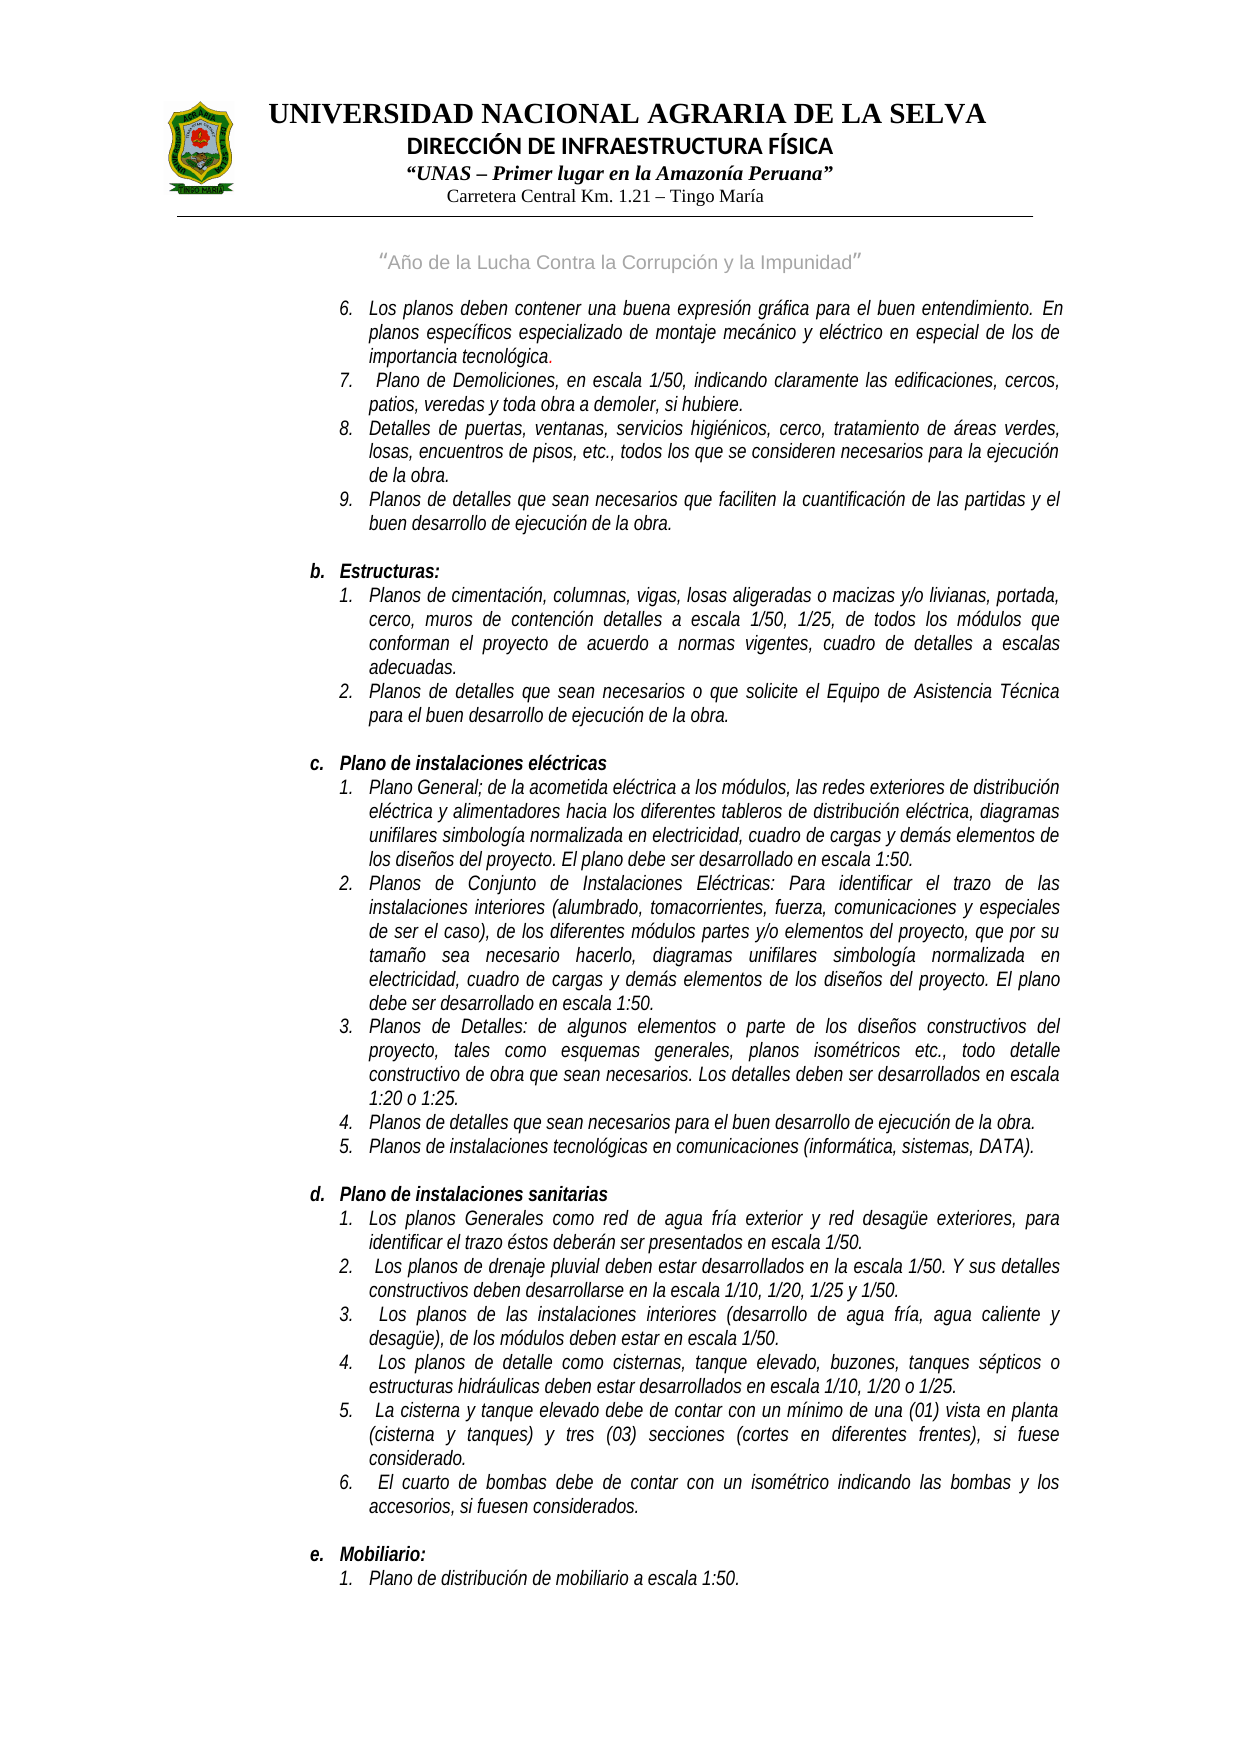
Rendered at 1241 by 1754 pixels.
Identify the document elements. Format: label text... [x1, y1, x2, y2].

list La cisterna y tanque elevado debe de contar con un mínimo de una (01) vista en planta (cisterna y tanques) y tres (03) secciones (cortes en diferentes frentes), si fuese considerado. [339, 1398, 1063, 1470]
list Plano de instalaciones eléctricas [310, 751, 1063, 775]
list Plano de Demoliciones, en escala 1/50, indicando claramente las edificaciones, cercos, patios, veredas y toda obra a demoler, si hubiere. [339, 368, 1063, 416]
list Mobiliario: [310, 1542, 1063, 1566]
list Planos de cimentación, columnas, vigas, losas aligeradas o macizas y/o livianas, portada, cerco, muros de contención detalles a escala 1/50, 1/25, de todos los módulos que conforman el proyecto de acuerdo a normas vigentes, cuadro de detalles a escalas adecuadas. [339, 583, 1063, 679]
list Plano General; de la acometida eléctrica a los módulos, las redes exteriores de distribución eléctrica y alimentadores hacia los diferentes tableros de distribución eléctrica, diagramas unifilares simbología normalizada en electricidad, cuadro de cargas y demás elementos de los diseños del proyecto. El plano debe ser desarrollado en escala 1:50. [339, 775, 1063, 871]
list Estructuras: [310, 559, 1063, 583]
list Planos de detalles que sean necesarios o que solicite el Equipo de Asistencia Técnica para el buen desarrollo de ejecución de la obra. [339, 679, 1063, 727]
list Planos de detalles que sean necesarios que faciliten la cuantificación de las partidas y el buen desarrollo de ejecución de la obra. [339, 487, 1063, 535]
list El cuarto de bombas debe de contar con un isométrico indicando las bombas y los accesorios, si fuesen considerados. [339, 1470, 1063, 1518]
list Planos de Conjunto de Instalaciones Eléctricas: Para identificar el trazo de las instalaciones interiores (alumbrado, tomacorrientes, fuerza, comunicaciones y especiales de ser el caso), de los diferentes módulos partes y/o elementos del proyecto, que por su tamaño sea necesario hacerlo, diagramas unifilares simbología normalizada en electricidad, cuadro de cargas y demás elementos de los diseños del proyecto. El plano debe ser desarrollado en escala 1:50. [339, 871, 1063, 1014]
list Los planos de drenaje pluvial deben estar desarrollados en la escala 1/50. Y sus detalles constructivos deben desarrollarse en la escala 1/10, 1/20, 1/25 y 1/50. [339, 1254, 1063, 1302]
list Plano de instalaciones sanitarias [310, 1182, 1063, 1206]
list Planos de Detalles: de algunos elementos o parte de los diseños constructivos del proyecto, tales como esquemas generales, planos isométricos etc., todo detalle constructivo de obra que sean necesarios. Los detalles deben ser desarrollados en escala 1:20 o 1:25. [339, 1014, 1063, 1110]
list Los planos de detalle como cisternas, tanque elevado, buzones, tanques sépticos o estructuras hidráulicas deben estar desarrollados en escala 1/10, 1/20 o 1/25. [339, 1350, 1063, 1398]
list Los planos deben contener una buena expresión gráfica para el buen entendimiento. En planos específicos especializado de montaje mecánico y eléctrico en especial de los de importancia tecnológica. [339, 296, 1063, 368]
list Los planos Generales como red de agua fría exterior y red desagüe exteriores, para identificar el trazo éstos deberán ser presentados en escala 1/50. [339, 1206, 1063, 1254]
list Planos de detalles que sean necesarios para el buen desarrollo de ejecución de la obra. [339, 1110, 1063, 1134]
list Planos de instalaciones tecnológicas en comunicaciones (informática, sistemas, DATA). [339, 1134, 1063, 1158]
list Los planos de las instalaciones interiores (desarrollo de agua fría, agua caliente y desagüe), de los módulos deben estar en escala 1/50. [339, 1302, 1063, 1350]
list Detalles de puertas, ventanas, servicios higiénicos, cerco, tratamiento de áreas verdes, losas, encuentros de pisos, etc., todos los que se consideren necesarios para la ejecución de la obra. [339, 416, 1063, 487]
list Plano de distribución de mobiliario a escala 1:50. [339, 1566, 1063, 1589]
